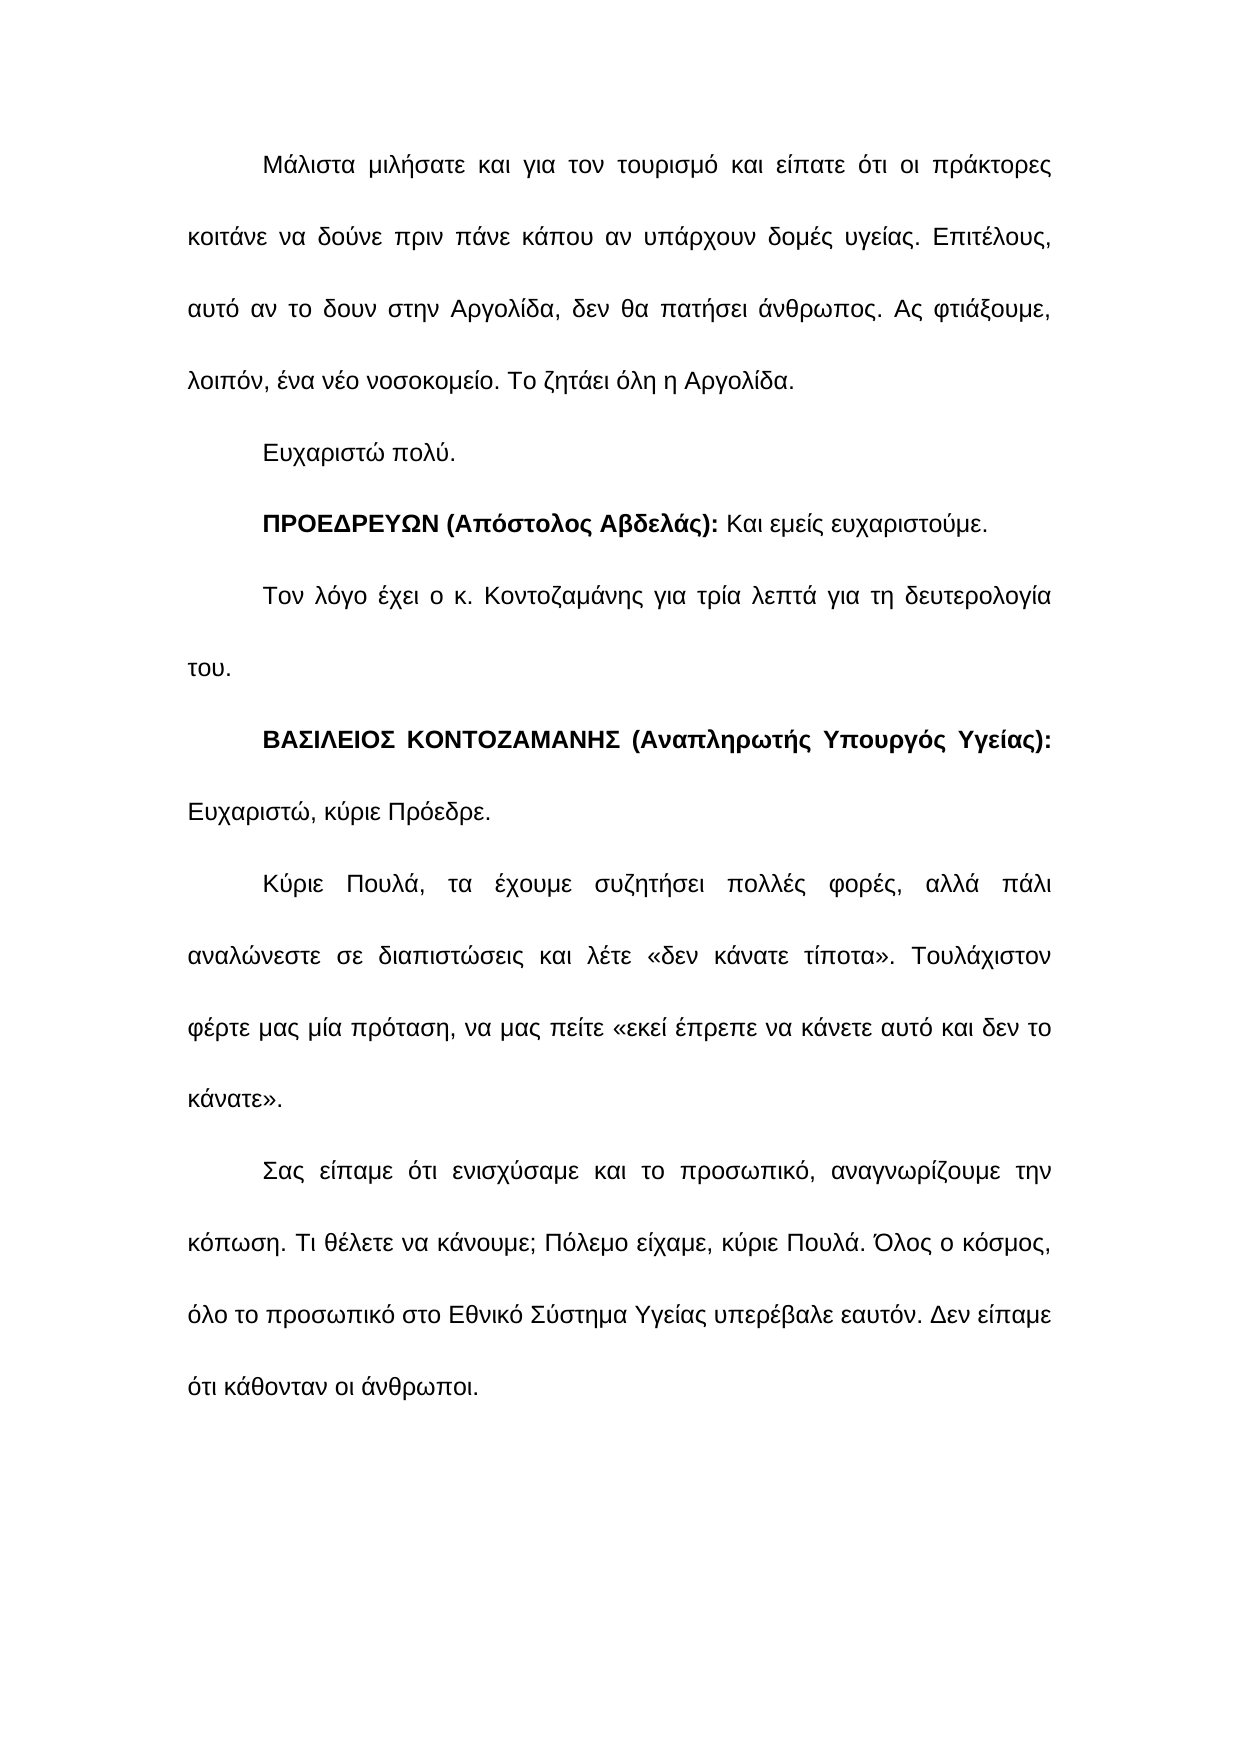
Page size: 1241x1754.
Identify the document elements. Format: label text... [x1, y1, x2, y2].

text Ευχαριστώ πολύ. [187, 437, 1053, 466]
text ΒΑΣΙΛΕΙΟΣ ΚΟΝΤΟΖΑΜΑΝΗΣ (Αναπληρωτής Υπουργός Υγείας): Ευχαριστώ, κύριε Πρόεδρε. [187, 725, 1053, 826]
text Κύριε Πουλά, τα έχουμε συζητήσει πολλές φορές, αλλά πάλι αναλώνεστε σε διαπιστώσεις και λέτε «δεν κάνατε τίποτα». Τουλάχιστον φέρτε μας μία πρόταση, να μας πείτε «εκεί έπρεπε να κάνετε αυτό και δεν το κάνατε». [187, 869, 1053, 1113]
text Σας είπαμε ότι ενισχύσαμε και το προσωπικό, αναγνωρίζουμε την κόπωση. Τι θέλετε να κάνουμε; Πόλεμο είχαμε, κύριε Πουλά. Όλος ο κόσμος, όλο το προσωπικό στο Εθνικό Σύστημα Υγείας υπερέβαλε εαυτόν. Δεν είπαμε ότι κάθονταν οι άνθρωποι. [187, 1156, 1053, 1401]
text Μάλιστα μιλήσατε και για τον τουρισμό και είπατε ότι οι πράκτορες κοιτάνε να δούνε πριν πάνε κάπου αν υπάρχουν δομές υγείας. Επιτέλους, αυτό αν το δουν στην Αργολίδα, δεν θα πατήσει άνθρωπος. Ας φτιάξουμε, λοιπόν, ένα νέο νοσοκομείο. Το ζητάει όλη η Αργολίδα. [187, 150, 1053, 394]
text Τον λόγο έχει ο κ. Κοντοζαμάνης για τρία λεπτά για τη δευτερολογία του. [187, 581, 1053, 682]
text ΠΡΟΕΔΡΕΥΩΝ (Απόστολος Αβδελάς): Και εμείς ευχαριστούμε. [187, 509, 1053, 538]
